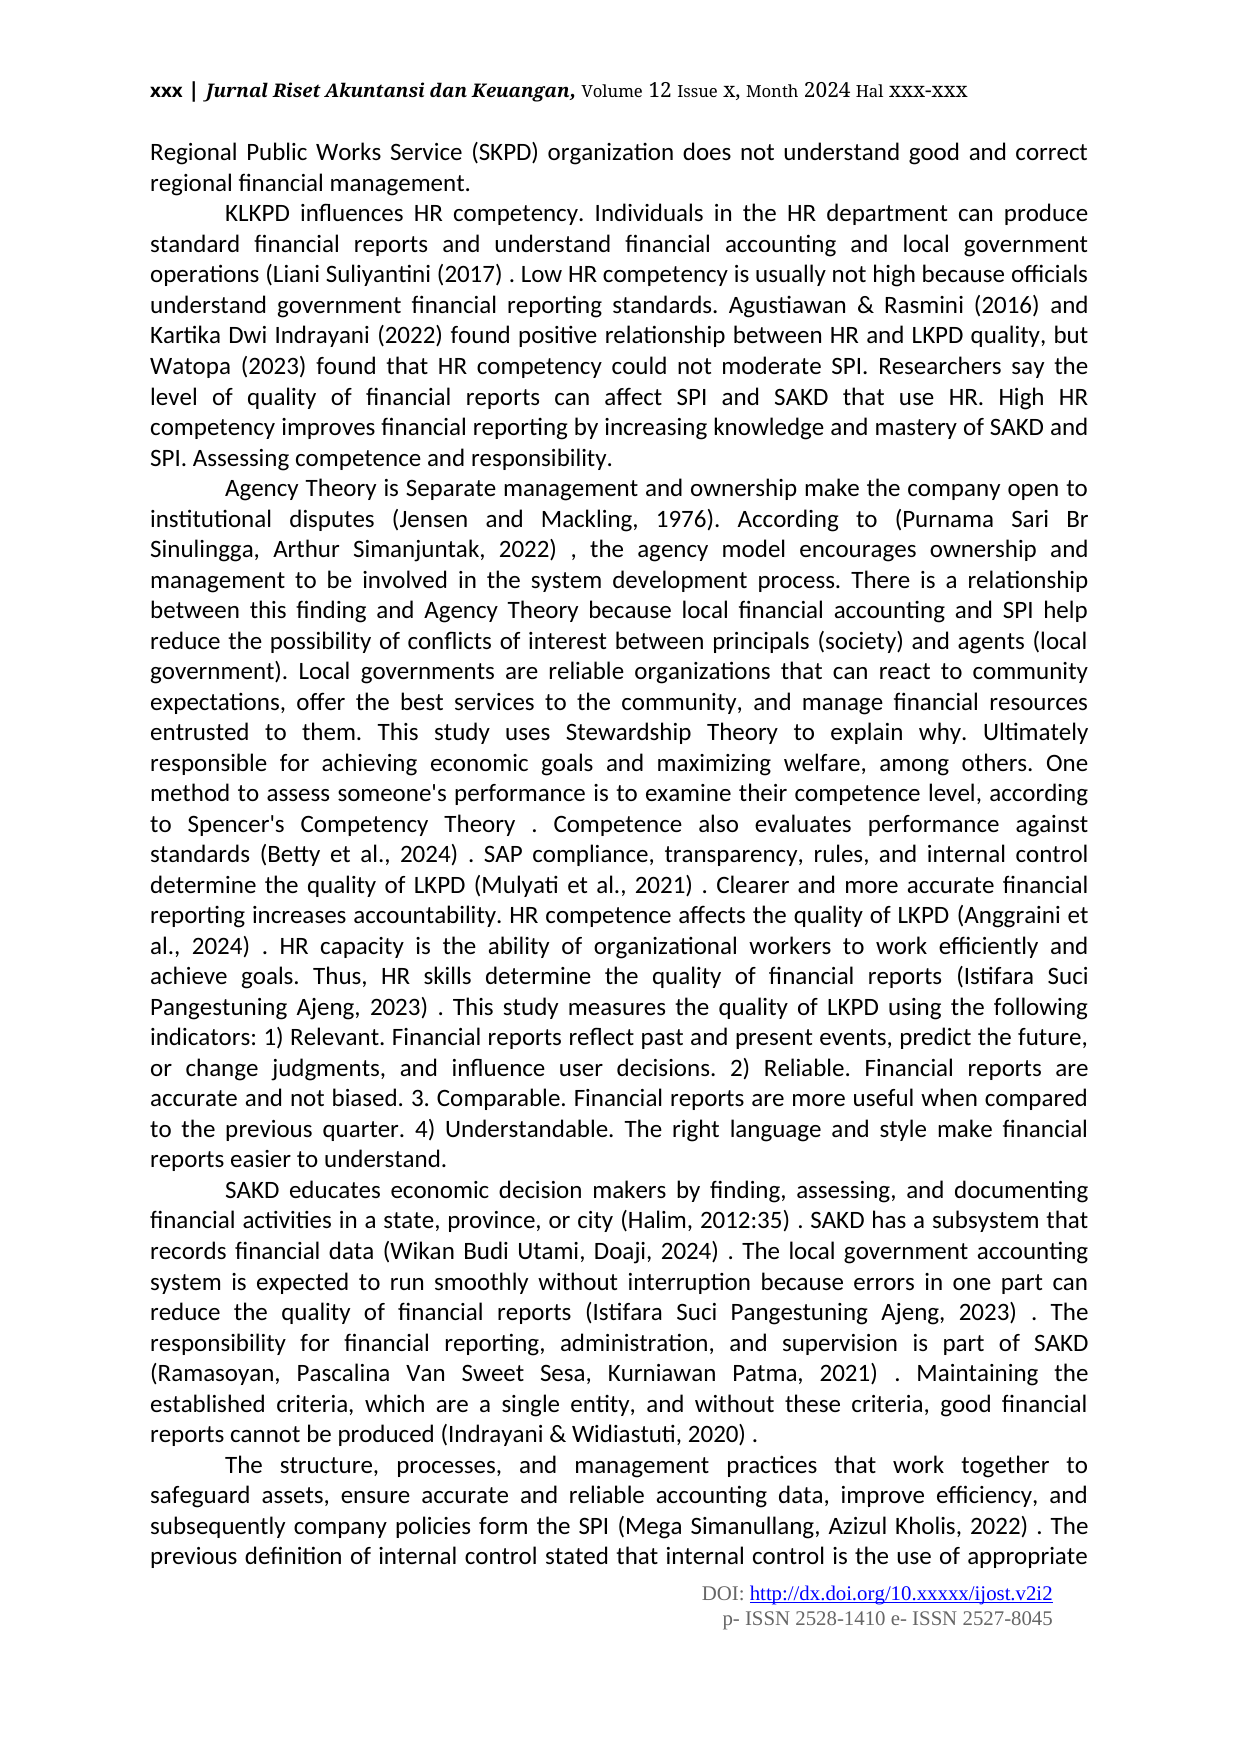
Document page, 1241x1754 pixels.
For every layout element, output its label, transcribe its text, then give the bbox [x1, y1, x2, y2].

list Agency Theory is Separate management and ownership make the company open to institutional disputes (Jensen and Mackling, 1976). According to (Purnama Sari Br Sinulingga, Arthur Simanjuntak, 2022) , the agency model encourages ownership and management to be involved in the system development process. There is a relationship between this finding and Agency Theory because local financial accounting and SPI help reduce the possibility of conflicts of interest between principals (society) and agents (local government). Local governments are reliable organizations that can react to community expectations, offer the best services to the community, and manage financial resources entrusted to them. This study uses Stewardship Theory to explain why. Ultimately responsible for achieving economic goals and maximizing welfare, among others. One method to assess someone's performance is to examine their competence level, according to Spencer's Competency Theory . Competence also evaluates performance against standards (Betty et al., 2024) . SAP compliance, transparency, rules, and internal control determine the quality of LKPD (Mulyati et al., 2021) . Clearer and more accurate financial reporting increases accountability. HR competence affects the quality of LKPD (Anggraini et al., 2024) . HR capacity is the ability of organizational workers to work efficiently and achieve goals. Thus, HR skills determine the quality of financial reports (Istifara Suci Pangestuning Ajeng, 2023) . This study measures the quality of LKPD using the following indicators: 1) Relevant. Financial reports reflect past and present events, predict the future, or change judgments, and influence user decisions. 2) Reliable. Financial reports are accurate and not biased. 3. Comparable. Financial reports are more useful when compared to the previous quarter. 4) Understandable. The right language and style make financial reports easier to understand. [150, 472, 1088, 1174]
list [150, 136, 1088, 197]
list SAKD educates economic decision makers by finding, assessing, and documenting financial activities in a state, province, or city (Halim, 2012:35) . SAKD has a subsystem that records financial data (Wikan Budi Utami, Doaji, 2024) . The local government accounting system is expected to run smoothly without interruption because errors in one part can reduce the quality of financial reports (Istifara Suci Pangestuning Ajeng, 2023) . The responsibility for financial reporting, administration, and supervision is part of SAKD (Ramasoyan, Pascalina Van Sweet Sesa, Kurniawan Patma, 2021) . Maintaining the established criteria, which are a single entity, and without these criteria, good financial reports cannot be produced (Indrayani & Widiastuti, 2020) . [150, 1174, 1088, 1449]
list KLKPD influences HR competency. Individuals in the HR department can produce standard financial reports and understand financial accounting and local government operations (Liani Suliyantini (2017) . Low HR competency is usually not high because officials understand government financial reporting standards. Agustiawan & Rasmini (2016) and Kartika Dwi Indrayani (2022) found positive relationship between HR and LKPD quality, but Watopa (2023) found that HR competency could not moderate SPI. Researchers say the level of quality of financial reports can affect SPI and SAKD that use HR. High HR competency improves financial reporting by increasing knowledge and mastery of SAKD and SPI. Assessing competence and responsibility. [150, 197, 1088, 472]
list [150, 1449, 1088, 1571]
